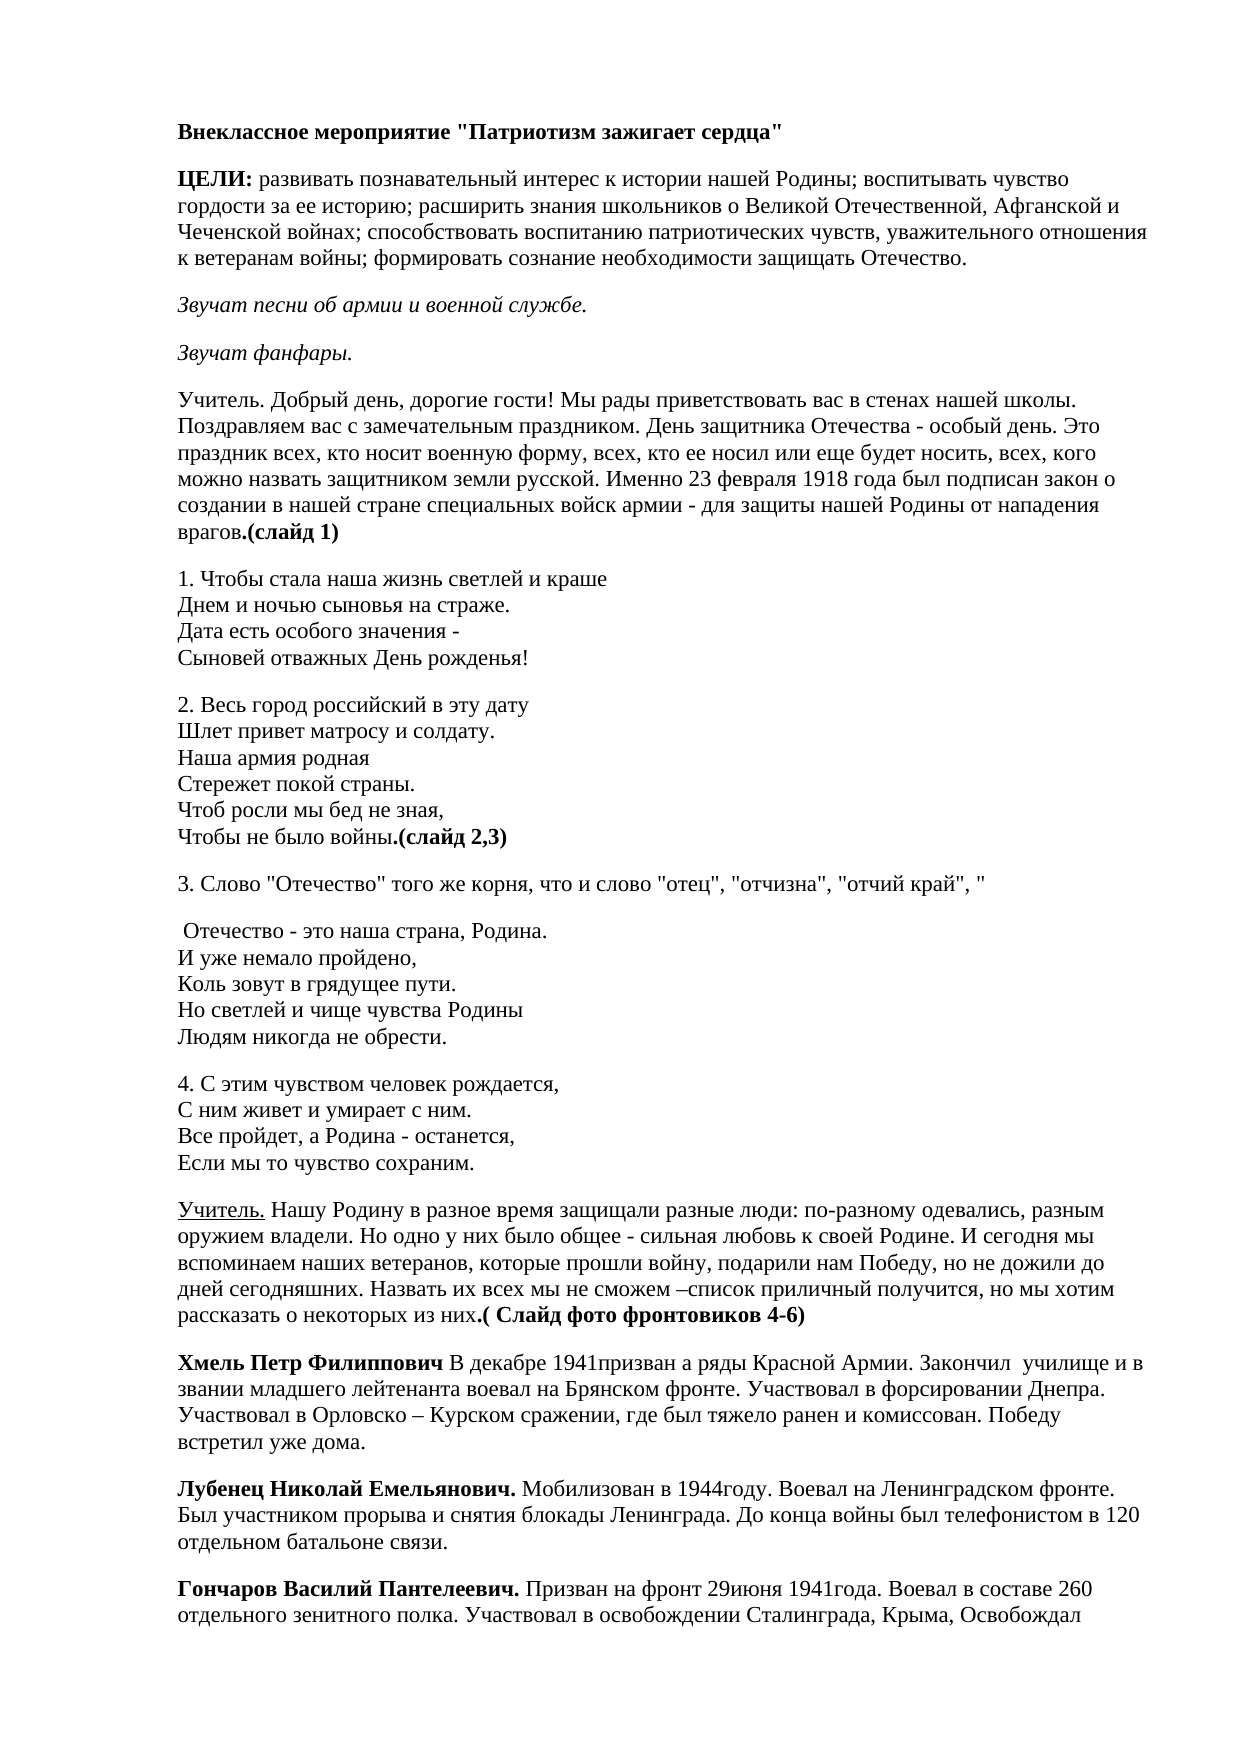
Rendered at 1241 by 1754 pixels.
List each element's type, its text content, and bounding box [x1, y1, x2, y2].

text Звучат фанфары. [177, 339, 1152, 365]
text ЦЕЛИ: развивать познавательный интерес к истории нашей Родины; воспитывать чувство гордости за ее историю; расширить знания школьников о Великой Отечественной, Афганской и Чеченской войнах; способствовать воспитанию патриотических чувств, уважительного отношения к ветеранам войны; формировать сознание необходимости защищать Отечество. [177, 165, 1152, 271]
text Учитель. Добрый день, дорогие гости! Мы рады приветствовать вас в стенах нашей школы. Поздравляем вас с замечательным праздником. День защитника Отечества - особый день. Это праздник всех, кто носит военную форму, всех, кто ее носил или еще будет носить, всех, кого можно назвать защитником земли русской. Именно 23 февраля 1918 года был подписан закон о создании в нашей стране специальных войск армии - для защиты нашей Родины от нападения врагов.(слайд 1) [177, 386, 1152, 544]
text Хмель Петр Филиппович В декабре 1941призван а ряды Красной Армии. Закончил училище и в звании младшего лейтенанта воевал на Брянском фронте. Участвовал в форсировании Днепра. Участвовал в Орловско – Курском сражении, где был тяжело ранен и комиссован. Победу встретил уже дома. [177, 1349, 1152, 1454]
text Внеклассное мероприятие "Патриотизм зажигает сердца" [177, 118, 1152, 144]
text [177, 1575, 1152, 1628]
text 2. Весь город российский в эту дату Шлет привет матросу и солдату. Наша армия родная Стережет покой страны. Чтоб росли мы бед не зная, Чтобы не было войны.(слайд 2,3) [177, 691, 1152, 849]
text Лубенец Николай Емельянович. Мобилизован в 1944году. Воевал на Ленинградском фронте. Был участником прорыва и снятия блокады Ленинграда. До конца войны был телефонистом в 120 отдельном батальоне связи. [177, 1475, 1152, 1554]
text Учитель. Нашу Родину в разное время защищали разные люди: по-разному одевались, разным оружием владели. Но одно у них было общее - сильная любовь к своей Родине. И сегодня мы вспоминаем наших ветеранов, которые прошли войну, подарили нам Победу, но не дожили до дней сегодняшних. Назвать их всех мы не сможем –список приличный получится, но мы хотим рассказать о некоторых из них.( Слайд фото фронтовиков 4-6) [177, 1196, 1152, 1328]
text 1. Чтобы стала наша жизнь светлей и краше Днем и ночью сыновья на страже. Дата есть особого значения - Сыновей отважных День рожденья! [177, 565, 1152, 670]
text Отечество - это наша страна, Родина. И уже немало пройдено, Коль зовут в грядущее пути. Но светлей и чище чувства Родины Людям никогда не обрести. [177, 917, 1152, 1049]
text Звучат песни об армии и военной службе. [177, 292, 1152, 318]
text 4. С этим чувством человек рождается, С ним живет и умирает с ним. Все пройдет, а Родина - останется, Если мы то чувство сохраним. [177, 1070, 1152, 1175]
text 3. Слово "Отечество" того же корня, что и слово "отец", "отчизна", "отчий край", " [177, 870, 1152, 896]
